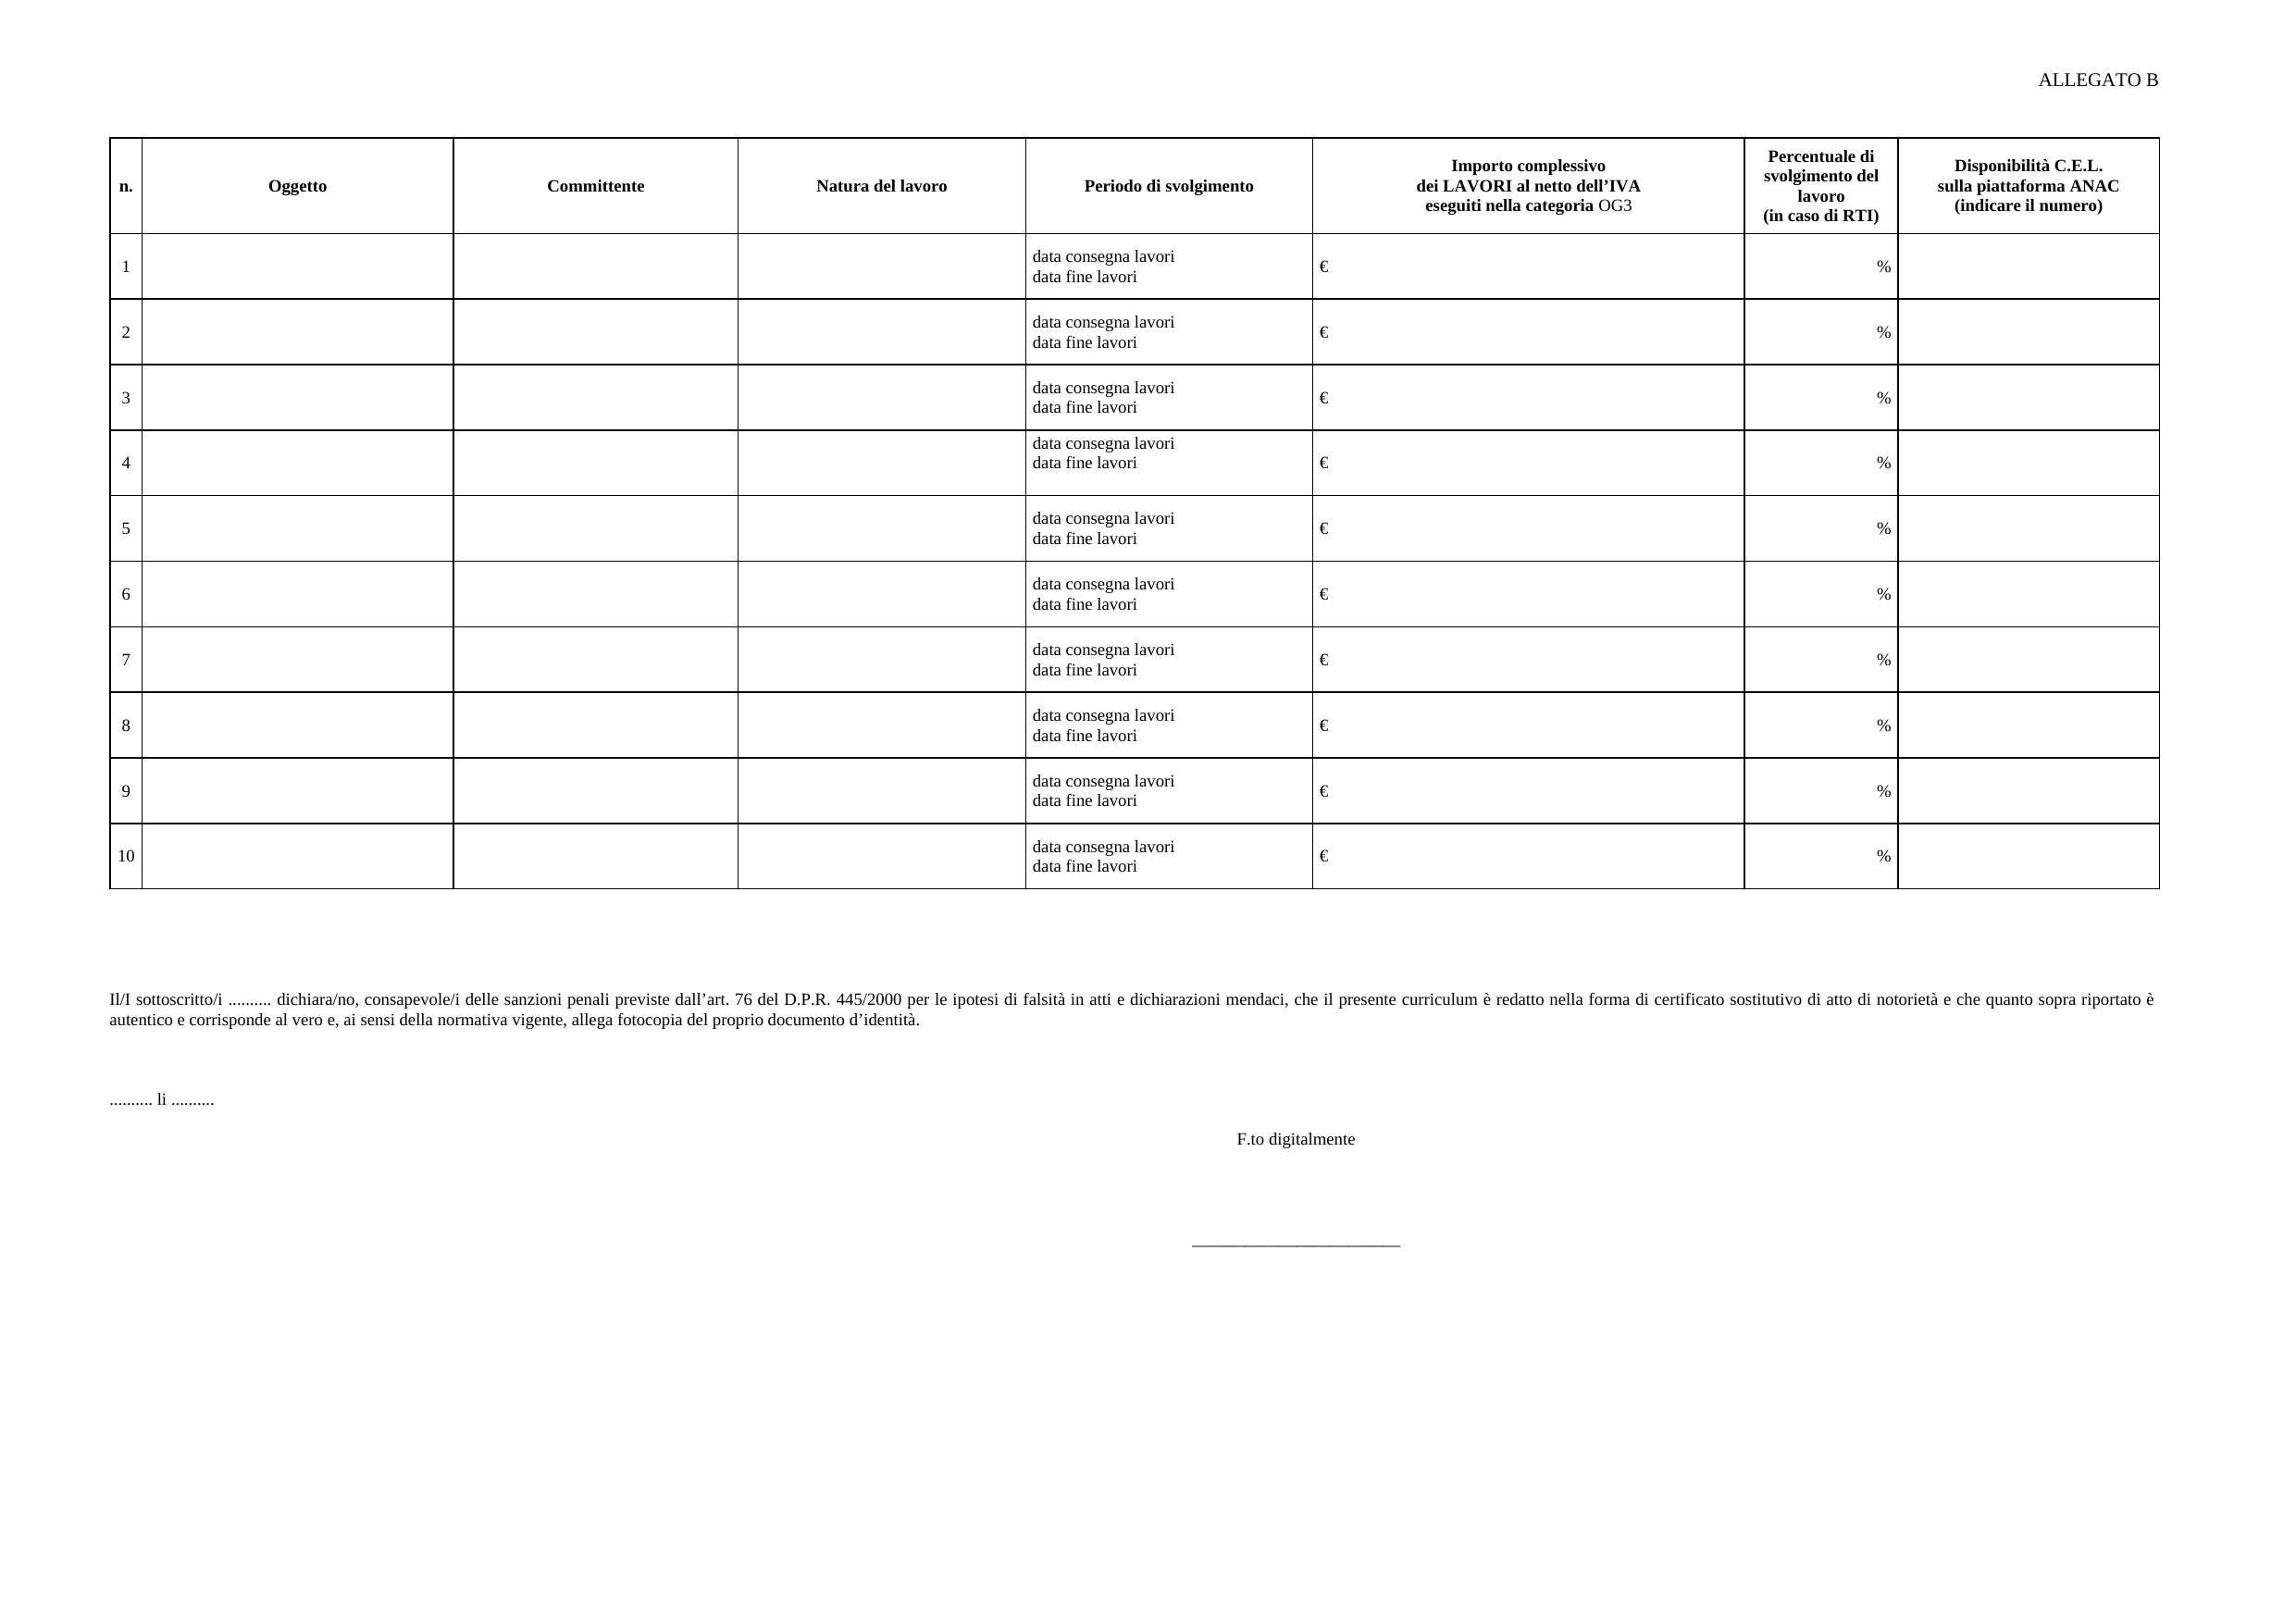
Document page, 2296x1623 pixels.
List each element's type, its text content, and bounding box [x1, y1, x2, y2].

table_cell % [1745, 824, 1897, 888]
table_cell % [1745, 693, 1897, 757]
table_cell [738, 234, 1025, 298]
table_header Periodo di svolgimento [1026, 139, 1312, 232]
table_cell 3 [111, 365, 142, 429]
table_cell [738, 824, 1025, 888]
table_cell [738, 365, 1025, 429]
table_cell [143, 627, 453, 691]
table_cell [1899, 562, 2159, 626]
table_cell [454, 234, 738, 298]
table_cell 6 [111, 562, 142, 626]
table_header Importo complessivo dei LAVORI al netto dell’IVA eseguiti nella categoria OG3 [1313, 139, 1744, 232]
table_cell [454, 759, 738, 823]
table_cell [143, 300, 453, 364]
table_cell [738, 627, 1025, 691]
table_cell [143, 234, 453, 298]
table_cell [738, 300, 1025, 364]
text .......... li .......... [109, 1089, 2159, 1109]
table_cell € [1313, 234, 1744, 298]
table_cell data consegna lavori data fine lavori [1026, 627, 1312, 691]
table_header Percentuale di svolgimento del lavoro (in caso di RTI) [1745, 139, 1897, 232]
text Il/I sottoscritto/i .......... dichiara/no, consapevole/i delle sanzioni penali previste dall’art. 76 del D.P.R. 445/2000 per le ipotesi di falsità in atti e dichiarazioni mendaci, che il presente curriculum è redatto nella forma di certificato sostitutivo di atto di notorietà e che quanto sopra riportato è autentico e corrisponde al vero e, ai sensi della normativa vigente, allega fotocopia del proprio documento d’identità. [109, 989, 2159, 1029]
table_cell [1899, 759, 2159, 823]
table_cell [1899, 824, 2159, 888]
table_cell 9 [111, 759, 142, 823]
table_cell % [1745, 300, 1897, 364]
table_cell data consegna lavori data fine lavori [1026, 365, 1312, 429]
table_cell € [1313, 496, 1744, 561]
text ________________________ [433, 1229, 2159, 1248]
table_cell [738, 759, 1025, 823]
table_cell [454, 627, 738, 691]
table_cell [738, 431, 1025, 495]
table_cell % [1745, 234, 1897, 298]
table_cell data consegna lavori data fine lavori [1026, 234, 1312, 298]
table_cell € [1313, 300, 1744, 364]
text F.to digitalmente [433, 1129, 2159, 1149]
table_cell % [1745, 759, 1897, 823]
table_cell € [1313, 693, 1744, 757]
table_cell [1899, 627, 2159, 691]
table_cell % [1745, 496, 1897, 561]
table_cell data consegna lavori data fine lavori [1026, 824, 1312, 888]
table_cell [738, 496, 1025, 561]
table_cell [1899, 300, 2159, 364]
table_cell [454, 365, 738, 429]
table_cell [1899, 234, 2159, 298]
table_cell € [1313, 365, 1744, 429]
table_header Committente [454, 139, 738, 232]
table_cell 5 [111, 496, 142, 561]
table_cell [454, 824, 738, 888]
table_cell 8 [111, 693, 142, 757]
table_cell data consegna lavori data fine lavori [1026, 431, 1312, 495]
table_cell [143, 693, 453, 757]
table_cell 7 [111, 627, 142, 691]
table_cell [1899, 431, 2159, 495]
table_cell [1899, 496, 2159, 561]
table_cell [143, 496, 453, 561]
table_cell € [1313, 824, 1744, 888]
table_cell [454, 300, 738, 364]
table_cell % [1745, 365, 1897, 429]
table_cell € [1313, 562, 1744, 626]
table_cell data consegna lavori data fine lavori [1026, 496, 1312, 561]
table_cell % [1745, 627, 1897, 691]
table_cell [143, 431, 453, 495]
table_cell [738, 562, 1025, 626]
table_cell 2 [111, 300, 142, 364]
table_cell € [1313, 431, 1744, 495]
table_cell [738, 693, 1025, 757]
table_header Disponibilità C.E.L. sulla piattaforma ANAC (indicare il numero) [1899, 139, 2159, 232]
table_cell % [1745, 562, 1897, 626]
table_cell 10 [111, 824, 142, 888]
table_header Natura del lavoro [738, 139, 1025, 232]
table_cell [454, 562, 738, 626]
table_header n. [111, 139, 142, 232]
table_cell € [1313, 627, 1744, 691]
table_cell 1 [111, 234, 142, 298]
table_cell data consegna lavori data fine lavori [1026, 300, 1312, 364]
table_cell [454, 693, 738, 757]
table_cell data consegna lavori data fine lavori [1026, 562, 1312, 626]
table_cell 4 [111, 431, 142, 495]
table_header Oggetto [143, 139, 453, 232]
table_cell [143, 759, 453, 823]
table_cell € [1313, 759, 1744, 823]
table_cell data consegna lavori data fine lavori [1026, 693, 1312, 757]
table_cell [143, 824, 453, 888]
table_cell [143, 365, 453, 429]
table_cell [143, 562, 453, 626]
table_cell [1899, 693, 2159, 757]
table_cell [454, 431, 738, 495]
table_cell [454, 496, 738, 561]
table_cell % [1745, 431, 1897, 495]
table_cell data consegna lavori data fine lavori [1026, 759, 1312, 823]
table_cell [1899, 365, 2159, 429]
